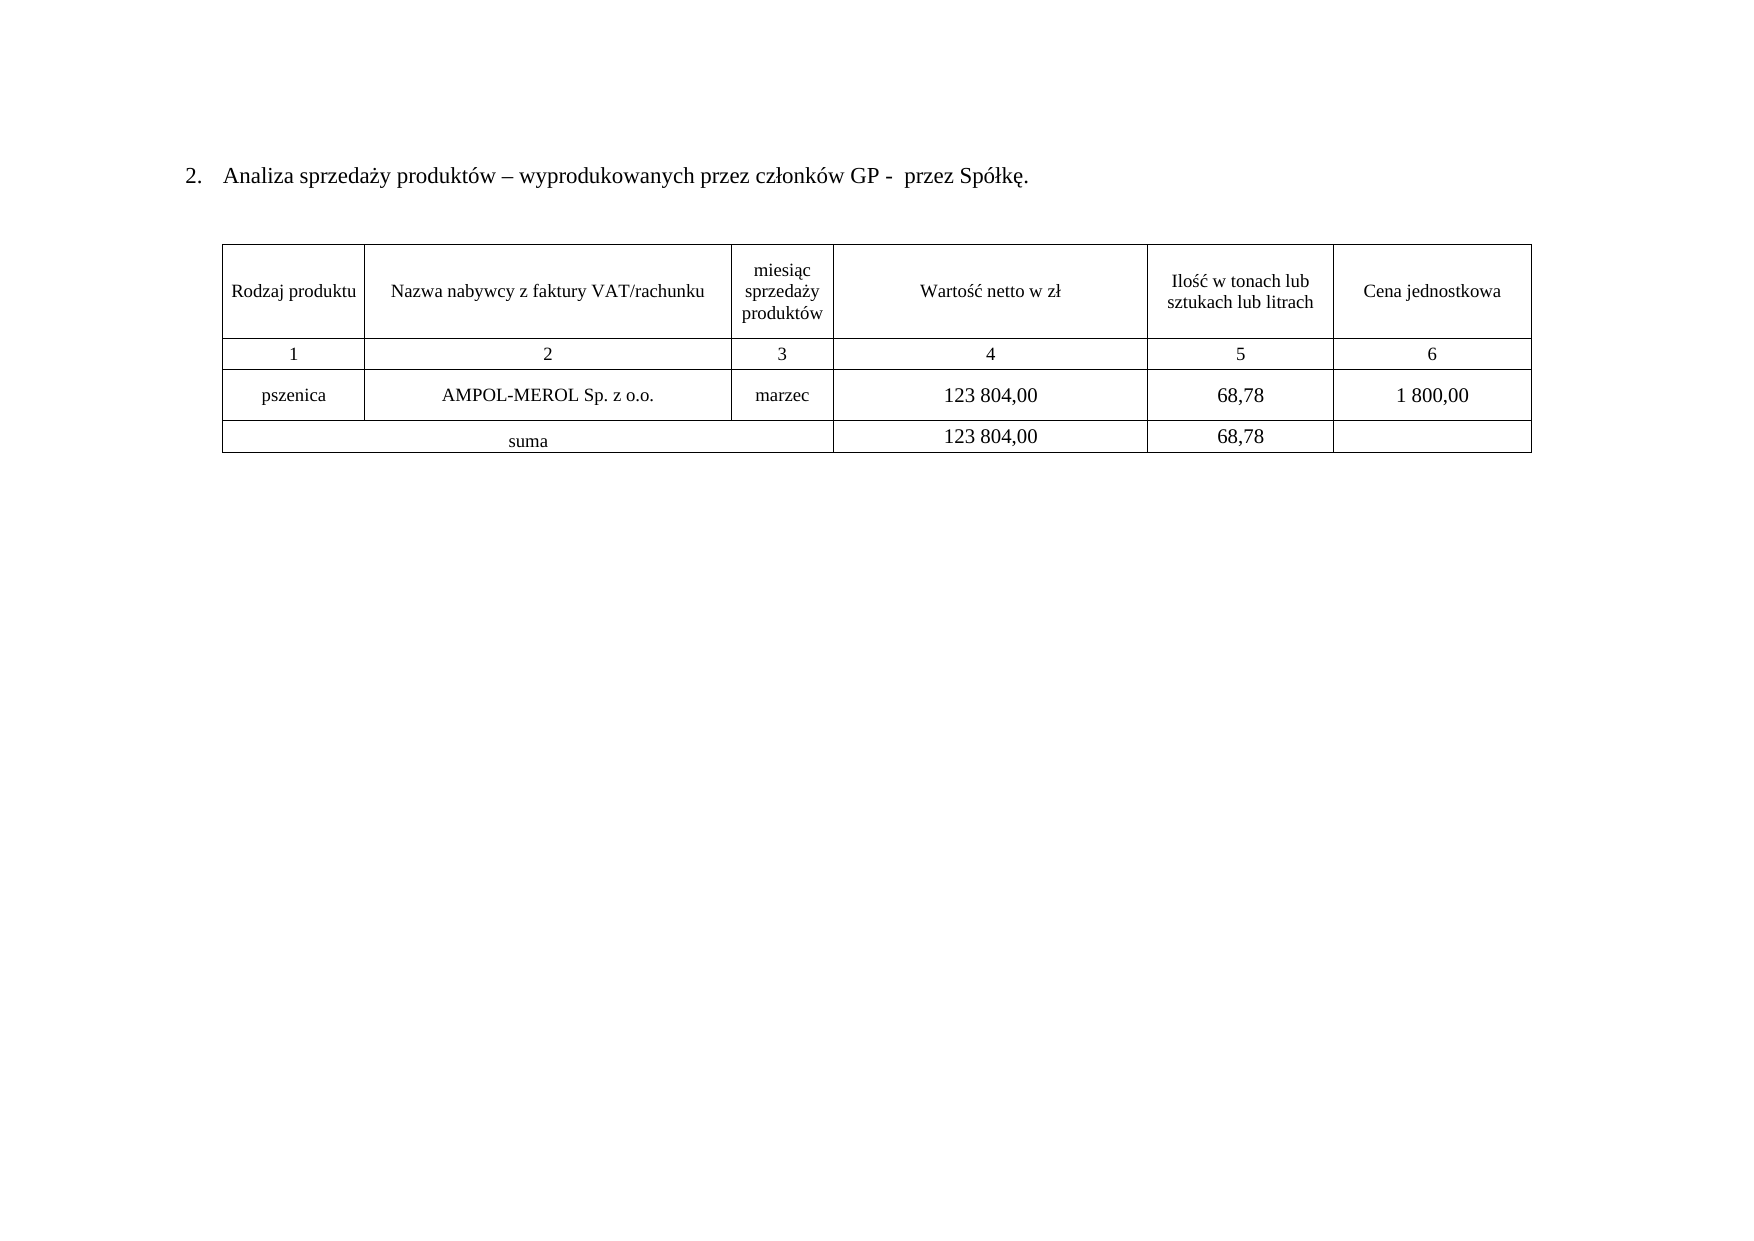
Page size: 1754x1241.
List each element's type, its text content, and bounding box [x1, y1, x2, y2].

table_header miesiąc sprzedaży produktów [732, 245, 833, 337]
table_cell 2 [365, 339, 731, 369]
table_cell 1 [223, 339, 364, 369]
table_cell AMPOL-MEROL Sp. z o.o. [365, 370, 731, 420]
table_cell suma [223, 421, 833, 452]
table_cell 123 804,00 [834, 421, 1147, 452]
list Analiza sprzedaży produktów – wyprodukowanych przez członków GP - przez Spółkę. [185, 162, 1606, 189]
table_cell [1334, 421, 1531, 452]
table_cell 6 [1334, 339, 1531, 369]
table_cell pszenica [223, 370, 364, 420]
table_cell 1 800,00 [1334, 370, 1531, 420]
table_header Nazwa nabywcy z faktury VAT/rachunku [365, 245, 731, 337]
table_cell 68,78 [1148, 421, 1333, 452]
table_cell 5 [1148, 339, 1333, 369]
table_cell marzec [732, 370, 833, 420]
table_header Rodzaj produktu [223, 245, 364, 337]
table_cell 4 [834, 339, 1147, 369]
table_cell 68,78 [1148, 370, 1333, 420]
table_header Cena jednostkowa [1334, 245, 1531, 337]
table_cell 3 [732, 339, 833, 369]
table_header Ilość w tonach lub sztukach lub litrach [1148, 245, 1333, 337]
table_cell 123 804,00 [834, 370, 1147, 420]
table_header Wartość netto w zł [834, 245, 1147, 337]
